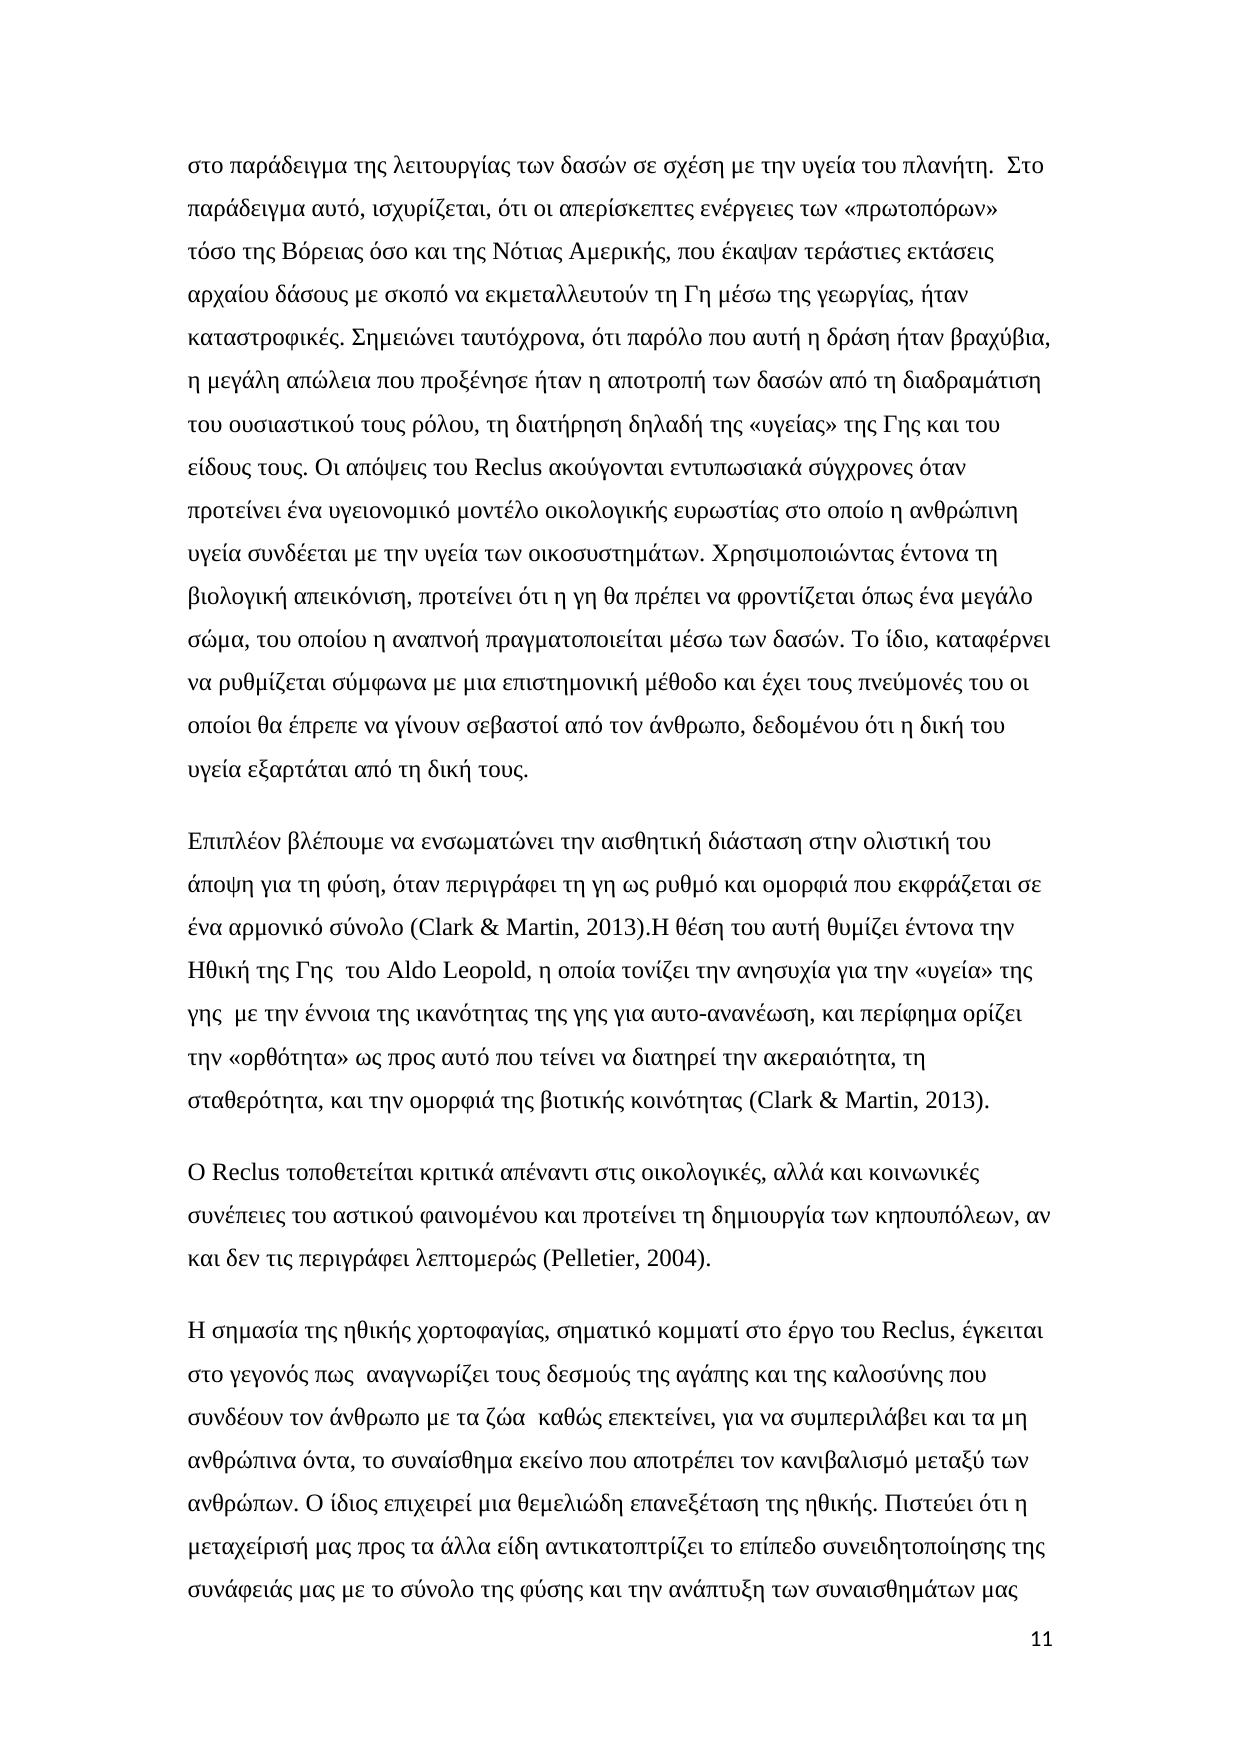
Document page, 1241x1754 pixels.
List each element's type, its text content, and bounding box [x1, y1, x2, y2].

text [187, 1316, 1053, 1603]
text Ο Reclus τοποθετείται κριτικά απέναντι στις οικολογικές, αλλά και κοινωνικές συνέπειες του αστικού φαινομένου και προτείνει τη δημιουργία των κηπουπόλεων, αν και δεν τις περιγράφει λεπτομερώς . [187, 1157, 1053, 1272]
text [187, 150, 1053, 782]
text Επιπλέον βλέπουμε να ενσωματώνει την αισθητική διάσταση στην ολιστική του άποψη για τη φύση, όταν περιγράφει τη γη ως ρυθμό και ομορφιά που εκφράζεται σε ένα αρμονικό σύνολο.Η θέση του αυτή θυμίζει έντονα την Ηθική της Γης του Aldo Leopold, η οποία τονίζει την ανησυχία για την «υγεία» της γης με την έννοια της ικανότητας της γης για αυτο-ανανέωση, και περίφημα ορίζει την «ορθότητα» ως προς αυτό που τείνει να διατηρεί την ακεραιότητα, τη σταθερότητα, και την ομορφιά της βιοτικής κοινότητας . [187, 826, 1053, 1113]
